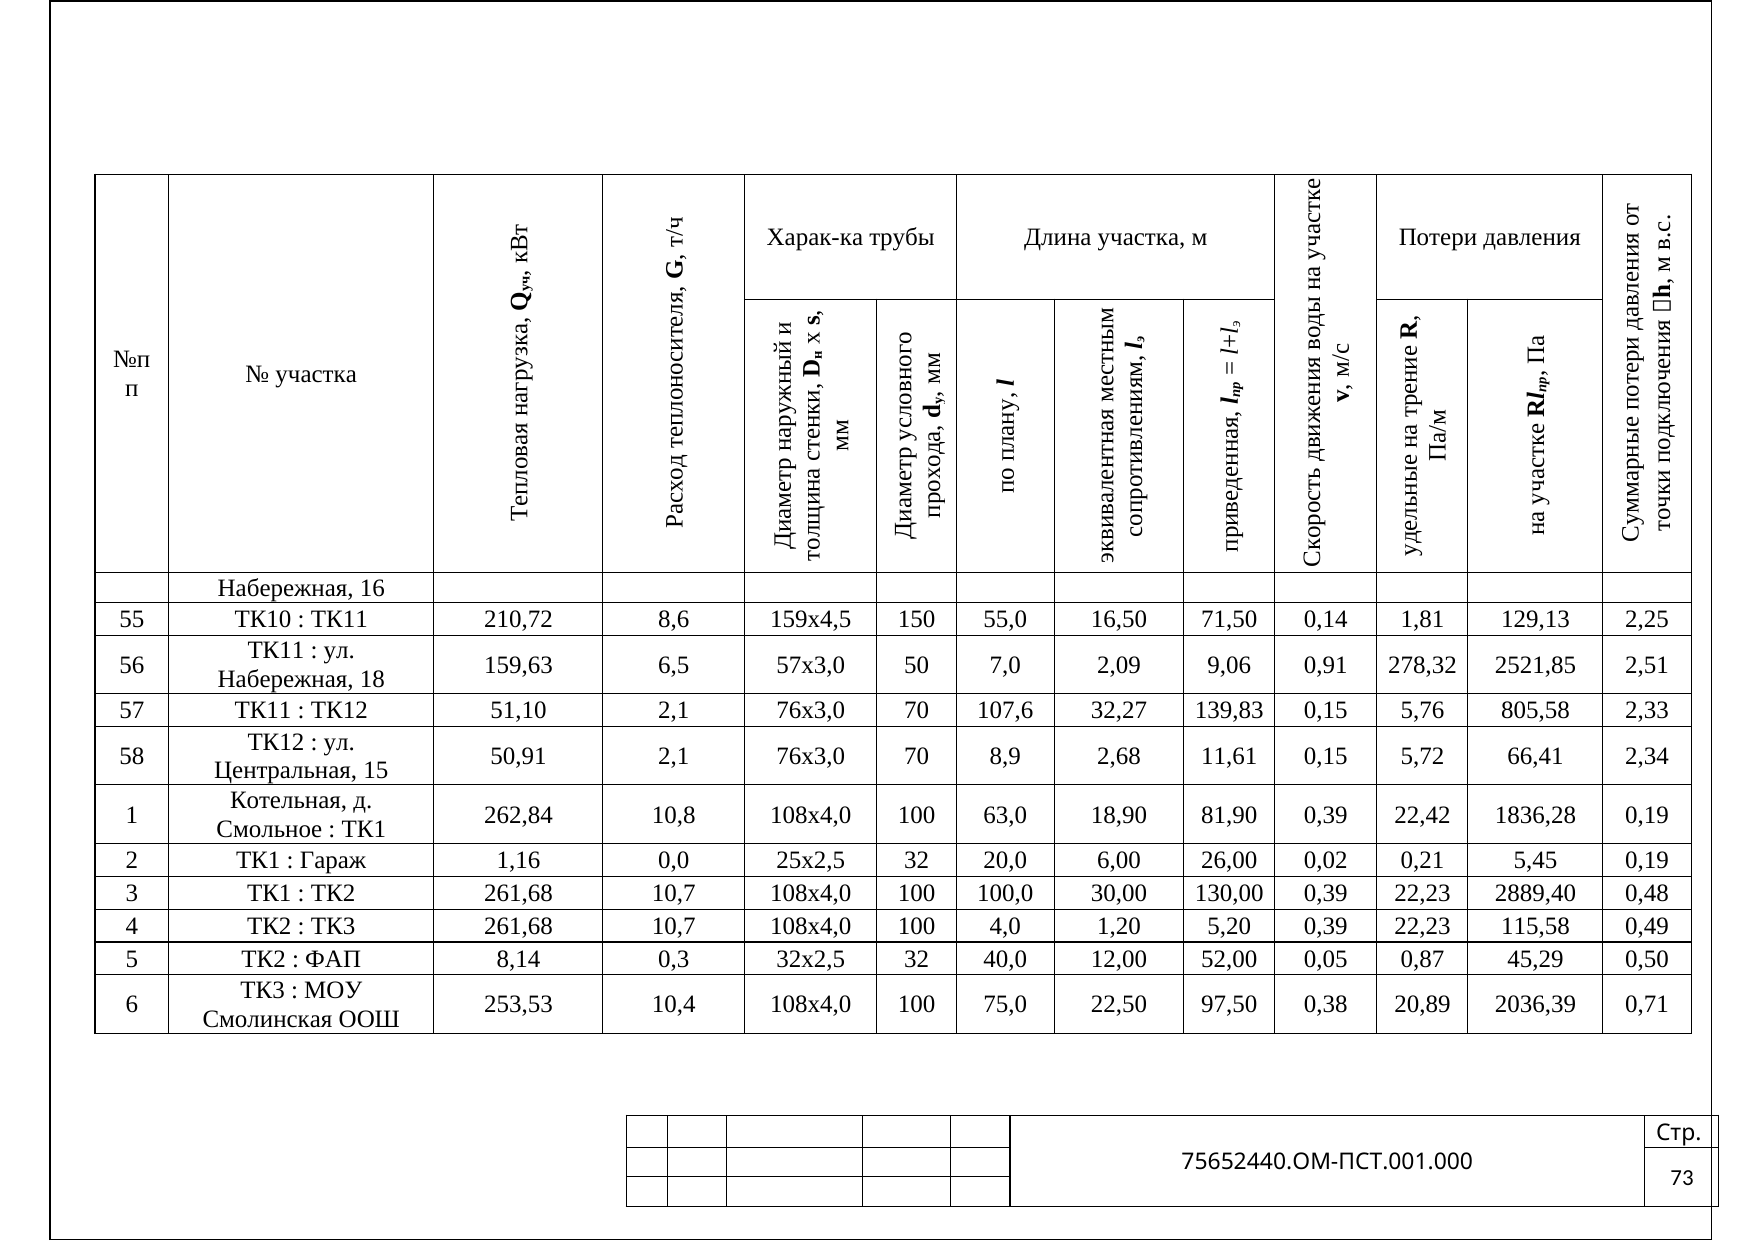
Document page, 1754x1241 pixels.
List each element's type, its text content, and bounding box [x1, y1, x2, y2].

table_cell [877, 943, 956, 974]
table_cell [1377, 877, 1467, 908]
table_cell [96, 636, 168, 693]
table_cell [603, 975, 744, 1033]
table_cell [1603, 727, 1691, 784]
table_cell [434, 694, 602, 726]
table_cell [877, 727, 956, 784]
table_header Суммарные потери давления от точки подключения h, м в.с. [1603, 175, 1691, 572]
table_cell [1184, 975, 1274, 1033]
table_header № участка [169, 175, 433, 572]
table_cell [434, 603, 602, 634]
table_header Харак-ка трубы [745, 175, 956, 298]
table_cell по плану, l [957, 300, 1054, 572]
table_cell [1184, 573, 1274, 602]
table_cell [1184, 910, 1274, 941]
table_cell Диаметр наружный и толщина стенки, Dн x s, мм [745, 300, 876, 572]
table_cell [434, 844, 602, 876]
table_header Тепловая нагрузка, Qуч, кВт [434, 175, 602, 572]
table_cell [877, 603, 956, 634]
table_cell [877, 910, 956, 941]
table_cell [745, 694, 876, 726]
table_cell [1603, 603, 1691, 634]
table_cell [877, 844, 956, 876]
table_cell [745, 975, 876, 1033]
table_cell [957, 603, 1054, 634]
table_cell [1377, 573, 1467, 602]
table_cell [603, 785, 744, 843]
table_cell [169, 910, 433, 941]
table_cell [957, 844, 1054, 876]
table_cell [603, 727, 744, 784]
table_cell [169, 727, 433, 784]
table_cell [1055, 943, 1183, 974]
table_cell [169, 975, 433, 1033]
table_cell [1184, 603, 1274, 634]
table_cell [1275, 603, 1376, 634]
table_cell эквивалентная местным сопротивлениям, lэ [1055, 300, 1183, 572]
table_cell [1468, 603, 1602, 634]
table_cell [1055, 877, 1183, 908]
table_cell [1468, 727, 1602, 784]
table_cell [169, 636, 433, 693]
table_header Потери давления [1377, 175, 1602, 298]
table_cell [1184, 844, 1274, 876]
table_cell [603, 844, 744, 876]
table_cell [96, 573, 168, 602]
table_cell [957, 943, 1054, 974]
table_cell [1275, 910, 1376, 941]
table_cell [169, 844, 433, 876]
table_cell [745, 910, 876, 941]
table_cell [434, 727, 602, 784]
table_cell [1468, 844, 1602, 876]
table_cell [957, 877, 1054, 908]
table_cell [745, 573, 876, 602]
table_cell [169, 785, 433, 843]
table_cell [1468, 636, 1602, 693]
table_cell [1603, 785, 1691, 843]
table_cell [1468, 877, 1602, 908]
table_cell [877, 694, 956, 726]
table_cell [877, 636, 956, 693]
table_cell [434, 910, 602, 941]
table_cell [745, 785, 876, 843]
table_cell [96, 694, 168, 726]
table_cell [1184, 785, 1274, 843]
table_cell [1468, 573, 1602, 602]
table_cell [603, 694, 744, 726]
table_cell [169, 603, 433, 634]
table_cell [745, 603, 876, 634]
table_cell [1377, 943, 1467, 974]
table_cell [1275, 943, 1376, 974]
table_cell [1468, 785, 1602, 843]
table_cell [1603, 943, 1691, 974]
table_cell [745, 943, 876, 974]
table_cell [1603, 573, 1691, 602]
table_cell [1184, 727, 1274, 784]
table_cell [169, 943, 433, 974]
table_cell приведенная, lпр = l+lэ [1184, 300, 1274, 572]
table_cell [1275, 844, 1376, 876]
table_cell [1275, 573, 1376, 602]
table_header Длина участка, м [957, 175, 1274, 298]
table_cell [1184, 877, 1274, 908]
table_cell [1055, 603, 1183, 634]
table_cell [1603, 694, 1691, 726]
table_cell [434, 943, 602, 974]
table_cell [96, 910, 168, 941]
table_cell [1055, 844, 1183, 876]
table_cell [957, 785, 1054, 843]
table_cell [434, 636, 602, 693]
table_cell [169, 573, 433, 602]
table_header Скорость движения воды на участке v, м/с [1275, 175, 1376, 572]
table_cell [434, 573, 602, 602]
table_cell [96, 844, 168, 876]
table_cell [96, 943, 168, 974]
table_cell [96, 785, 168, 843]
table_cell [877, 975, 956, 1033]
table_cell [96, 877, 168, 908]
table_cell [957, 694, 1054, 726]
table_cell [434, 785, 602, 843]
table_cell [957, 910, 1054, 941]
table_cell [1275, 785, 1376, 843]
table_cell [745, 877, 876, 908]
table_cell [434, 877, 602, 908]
table_header №пп [96, 175, 168, 572]
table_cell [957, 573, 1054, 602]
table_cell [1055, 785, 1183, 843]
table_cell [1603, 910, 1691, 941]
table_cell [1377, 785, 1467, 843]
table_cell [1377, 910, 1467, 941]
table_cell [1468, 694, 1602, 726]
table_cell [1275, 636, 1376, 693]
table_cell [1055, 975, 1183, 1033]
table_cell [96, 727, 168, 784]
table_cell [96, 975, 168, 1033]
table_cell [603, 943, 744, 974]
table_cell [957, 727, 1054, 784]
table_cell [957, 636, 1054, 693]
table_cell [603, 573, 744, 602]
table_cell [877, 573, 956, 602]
table_cell Диаметр условного прохода, dу, мм [877, 300, 956, 572]
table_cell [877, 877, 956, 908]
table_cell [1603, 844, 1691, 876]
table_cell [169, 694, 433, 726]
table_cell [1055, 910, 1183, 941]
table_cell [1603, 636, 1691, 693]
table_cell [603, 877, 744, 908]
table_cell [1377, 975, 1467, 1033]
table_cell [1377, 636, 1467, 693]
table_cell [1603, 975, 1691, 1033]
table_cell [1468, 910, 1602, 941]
table_header Расход теплоносителя, G, т/ч [603, 175, 744, 572]
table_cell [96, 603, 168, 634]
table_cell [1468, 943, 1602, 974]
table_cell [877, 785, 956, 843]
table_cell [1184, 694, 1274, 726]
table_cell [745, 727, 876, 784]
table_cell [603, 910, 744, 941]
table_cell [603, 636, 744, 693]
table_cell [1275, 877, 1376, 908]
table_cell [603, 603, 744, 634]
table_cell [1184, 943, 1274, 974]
table_cell на участке Rlпр, Па [1468, 300, 1602, 572]
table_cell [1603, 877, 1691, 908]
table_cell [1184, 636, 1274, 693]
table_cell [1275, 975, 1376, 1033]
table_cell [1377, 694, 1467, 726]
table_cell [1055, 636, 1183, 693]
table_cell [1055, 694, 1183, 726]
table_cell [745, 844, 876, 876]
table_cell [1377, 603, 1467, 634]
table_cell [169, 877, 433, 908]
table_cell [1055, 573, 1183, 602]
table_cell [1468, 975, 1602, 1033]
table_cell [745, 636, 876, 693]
table_cell удельные на трение R, Па/м [1377, 300, 1467, 572]
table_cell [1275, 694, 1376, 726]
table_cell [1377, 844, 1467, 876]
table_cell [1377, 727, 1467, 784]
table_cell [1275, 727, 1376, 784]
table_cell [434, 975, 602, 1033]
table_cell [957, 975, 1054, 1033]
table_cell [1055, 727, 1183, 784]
